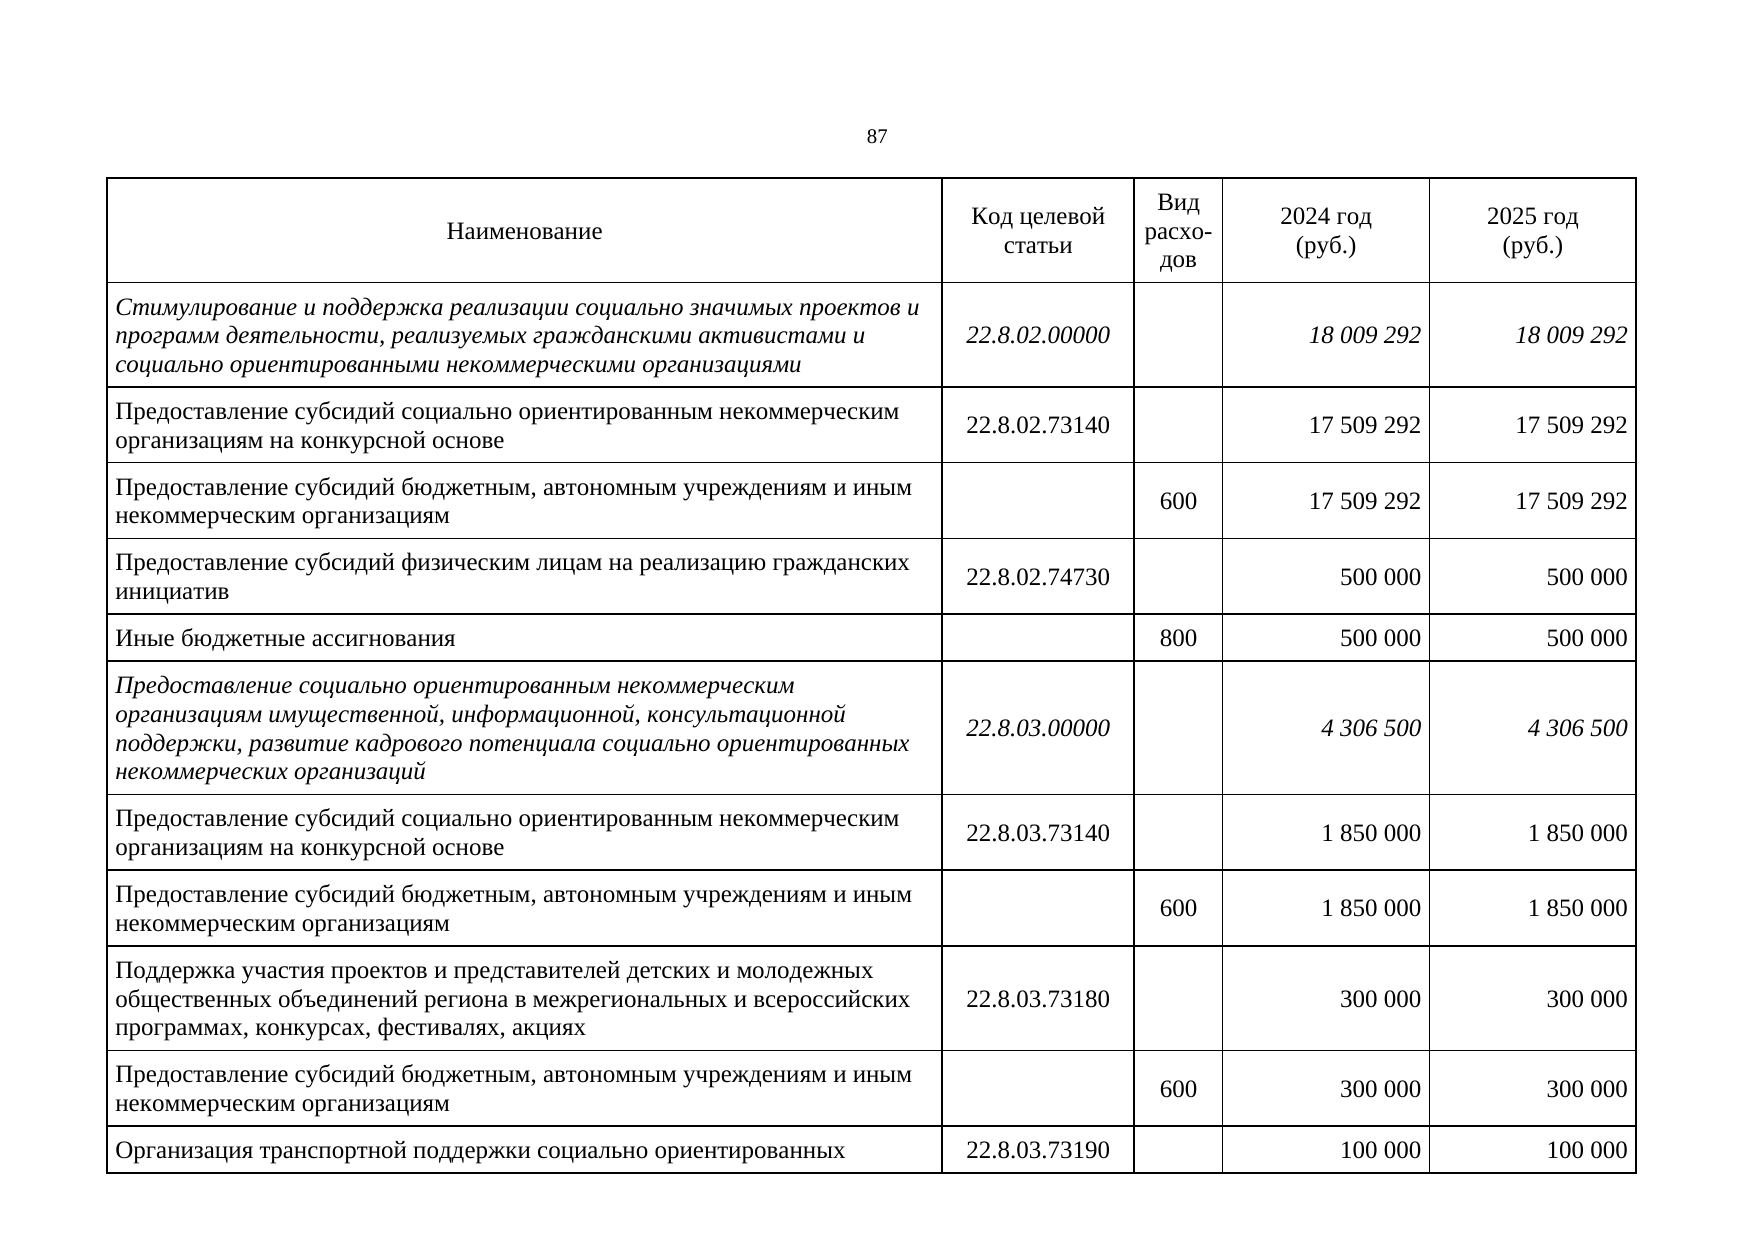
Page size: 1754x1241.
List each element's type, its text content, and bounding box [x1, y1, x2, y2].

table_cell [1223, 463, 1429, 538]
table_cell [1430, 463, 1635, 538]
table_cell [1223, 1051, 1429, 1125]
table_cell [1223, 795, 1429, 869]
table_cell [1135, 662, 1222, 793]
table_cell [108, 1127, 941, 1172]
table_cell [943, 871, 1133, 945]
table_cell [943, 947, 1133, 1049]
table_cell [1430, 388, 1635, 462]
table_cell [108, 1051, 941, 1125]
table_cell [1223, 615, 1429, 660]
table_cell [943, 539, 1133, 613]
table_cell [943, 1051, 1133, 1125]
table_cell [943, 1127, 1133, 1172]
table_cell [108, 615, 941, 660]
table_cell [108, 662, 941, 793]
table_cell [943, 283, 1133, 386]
table_header Вид расхо-дов [1135, 179, 1222, 282]
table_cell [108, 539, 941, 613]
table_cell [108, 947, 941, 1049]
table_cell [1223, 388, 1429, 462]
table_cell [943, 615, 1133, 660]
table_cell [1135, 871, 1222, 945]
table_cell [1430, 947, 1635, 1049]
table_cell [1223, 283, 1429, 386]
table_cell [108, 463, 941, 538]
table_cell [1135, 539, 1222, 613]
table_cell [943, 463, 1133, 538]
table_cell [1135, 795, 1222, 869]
table_header Код целевой статьи [943, 179, 1133, 282]
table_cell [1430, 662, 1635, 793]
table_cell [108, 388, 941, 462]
table_header 2024 год (руб.) [1223, 179, 1429, 282]
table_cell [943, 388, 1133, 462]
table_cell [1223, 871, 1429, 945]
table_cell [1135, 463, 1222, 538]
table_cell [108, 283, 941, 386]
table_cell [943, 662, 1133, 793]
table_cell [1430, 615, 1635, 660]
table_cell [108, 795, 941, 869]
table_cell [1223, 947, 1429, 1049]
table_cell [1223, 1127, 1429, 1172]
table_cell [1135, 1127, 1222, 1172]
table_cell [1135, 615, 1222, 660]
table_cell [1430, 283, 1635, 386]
table_header 2025 год (руб.) [1430, 179, 1635, 282]
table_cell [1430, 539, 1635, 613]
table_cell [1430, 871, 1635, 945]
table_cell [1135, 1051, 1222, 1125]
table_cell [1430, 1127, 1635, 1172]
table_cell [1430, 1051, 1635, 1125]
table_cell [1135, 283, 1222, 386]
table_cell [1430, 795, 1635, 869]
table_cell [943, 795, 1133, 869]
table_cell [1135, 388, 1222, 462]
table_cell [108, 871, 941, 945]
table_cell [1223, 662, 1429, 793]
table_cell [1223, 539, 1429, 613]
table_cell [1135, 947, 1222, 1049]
table_header Наименование [108, 179, 941, 282]
